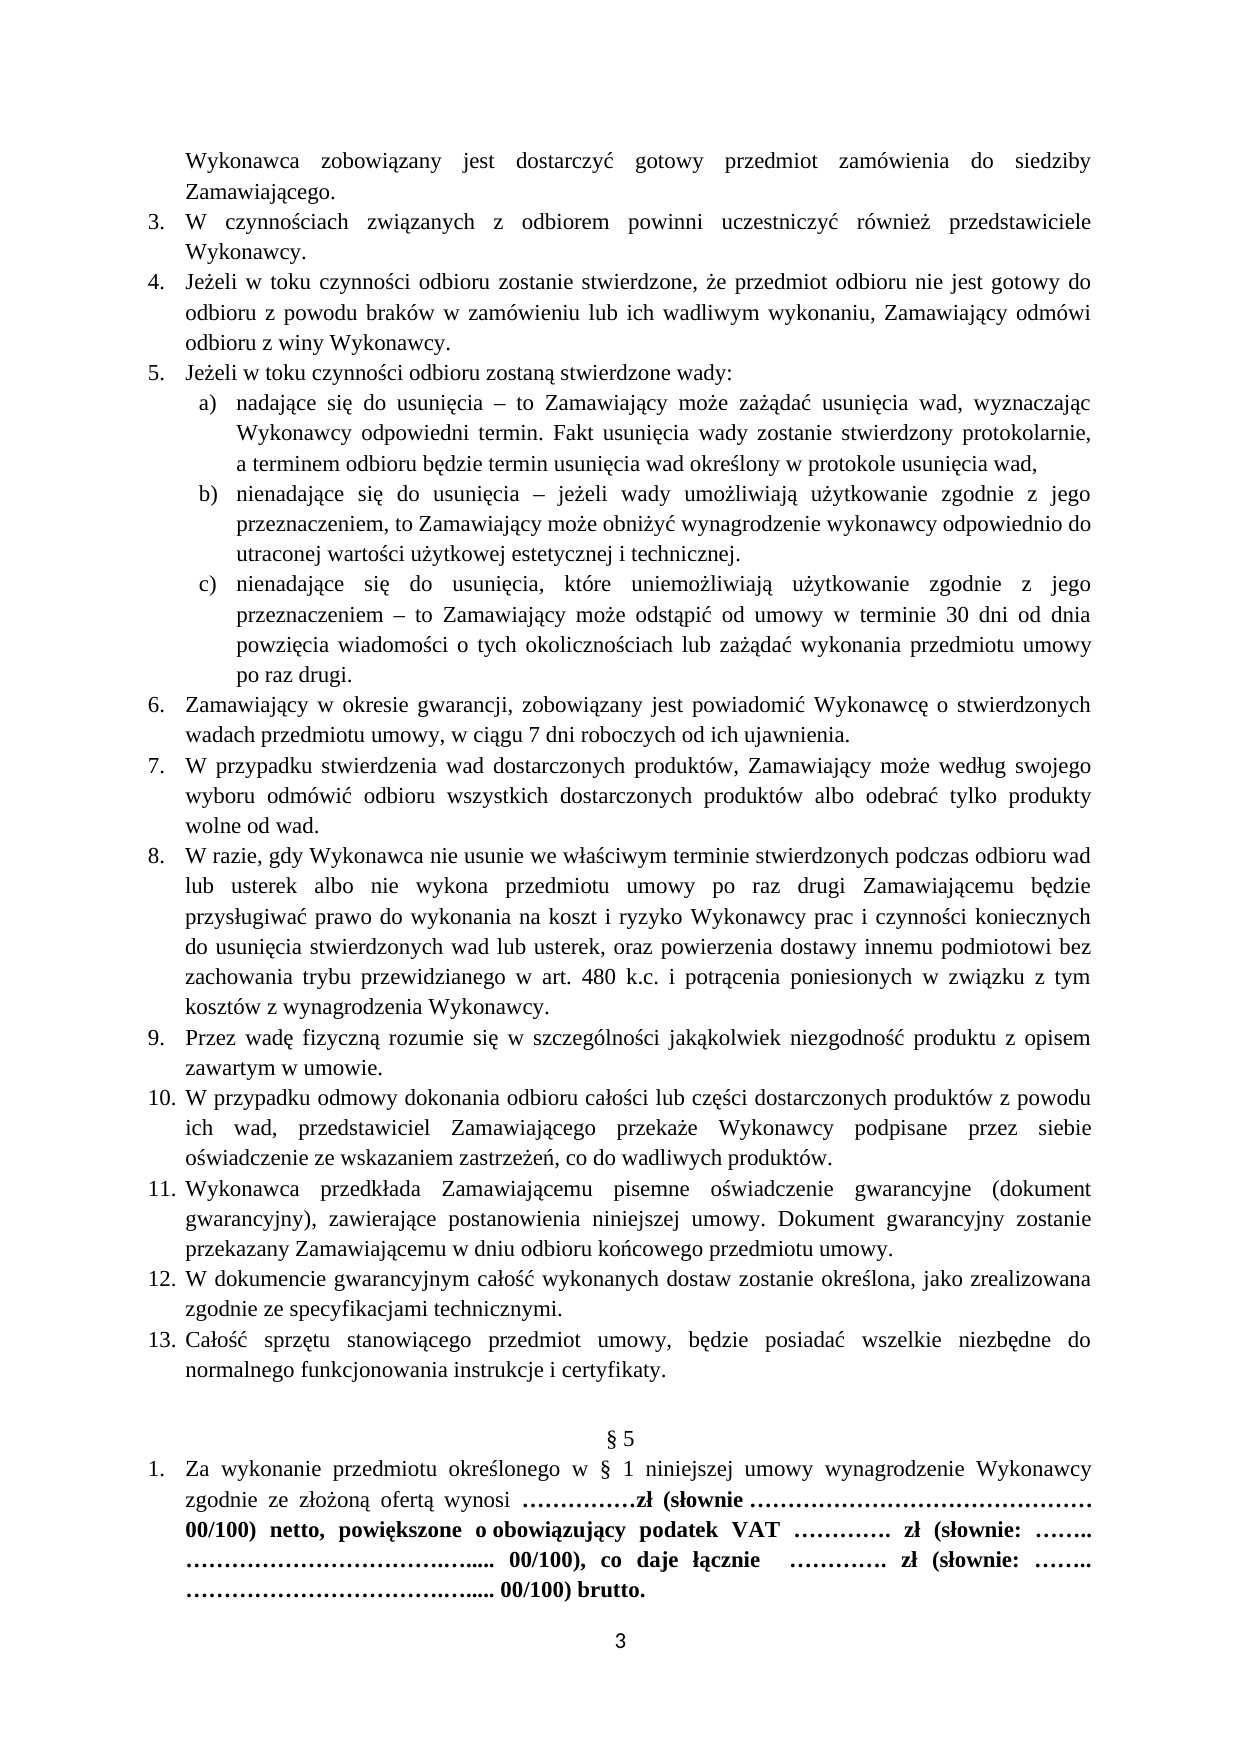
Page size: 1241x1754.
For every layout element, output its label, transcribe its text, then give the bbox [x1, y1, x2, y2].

list Wykonawca przedkłada Zamawiającemu pisemne oświadczenie gwarancyjne (dokument gwarancyjny), zawierające postanowienia niniejszej umowy. Dokument gwarancyjny zostanie przekazany Zamawiającemu w dniu odbioru końcowego przedmiotu umowy. [148, 1175, 1093, 1261]
list Zamawiający w okresie gwarancji, zobowiązany jest powiadomić Wykonawcę o stwierdzonych wadach przedmiotu umowy, w ciągu 7 dni roboczych od ich ujawnienia. [148, 691, 1093, 748]
list Jeżeli w toku czynności odbioru zostaną stwierdzone wady: [148, 359, 1093, 385]
list nienadające się do usunięcia, które uniemożliwiają użytkowanie zgodnie z jego przeznaczeniem – to Zamawiający może odstąpić od umowy w terminie 30 dni od dnia powzięcia wiadomości o tych okolicznościach lub zażądać wykonania przedmiotu umowy po raz drugi. [199, 571, 1093, 687]
list Całość sprzętu stanowiącego przedmiot umowy, będzie posiadać wszelkie niezbędne do normalnego funkcjonowania instrukcje i certyfikaty. [148, 1326, 1093, 1382]
list Jeżeli w toku czynności odbioru zostanie stwierdzone, że przedmiot odbioru nie jest gotowy do odbioru z powodu braków w zamówieniu lub ich wadliwym wykonaniu, Zamawiający odmówi odbioru z winy Wykonawcy. [148, 268, 1093, 355]
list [148, 148, 1093, 204]
list W przypadku stwierdzenia wad dostarczonych produktów, Zamawiający może według swojego wyboru odmówić odbioru wszystkich dostarczonych produktów albo odebrać tylko produkty wolne od wad. [148, 752, 1093, 838]
list W dokumencie gwarancyjnym całość wykonanych dostaw zostanie określona, jako zrealizowana zgodnie ze specyfikacjami technicznymi. [148, 1265, 1093, 1322]
list W przypadku odmowy dokonania odbioru całości lub części dostarczonych produktów z powodu ich wad, przedstawiciel Zamawiającego przekaże Wykonawcy podpisane przez siebie oświadczenie ze wskazaniem zastrzeżeń, co do wadliwych produktów. [148, 1084, 1093, 1171]
list Za wykonanie przedmiotu określonego w § 1 niniejszej umowy wynagrodzenie Wykonawcy zgodnie ze złożoną ofertą wynosi ……………zł (słownie ………………………………………00/100) netto, powiększone o obowiązujący podatek VAT …………. zł (słownie: ……..…………………………….…..... 00/100), co daje łącznie …………. zł (słownie: ……..…………………………….…..... 00/100) brutto. [148, 1456, 1093, 1603]
list W czynnościach związanych z odbiorem powinni uczestniczyć również przedstawiciele Wykonawcy. [148, 208, 1093, 264]
list nadające się do usunięcia – to Zamawiający może zażądać usunięcia wad, wyznaczając Wykonawcy odpowiedni termin. Fakt usunięcia wady zostanie stwierdzony protokolarnie, a terminem odbioru będzie termin usunięcia wad określony w protokole usunięcia wad, [199, 389, 1093, 476]
text § 5 [148, 1425, 1093, 1452]
list Przez wadę fizyczną rozumie się w szczególności jakąkolwiek niezgodność produktu z opisem zawartym w umowie. [148, 1024, 1093, 1080]
list nienadające się do usunięcia – jeżeli wady umożliwiają użytkowanie zgodnie z jego przeznaczeniem, to Zamawiający może obniżyć wynagrodzenie wykonawcy odpowiednio do utraconej wartości użytkowej estetycznej i technicznej. [199, 480, 1093, 567]
list W razie, gdy Wykonawca nie usunie we właściwym terminie stwierdzonych podczas odbioru wad lub usterek albo nie wykona przedmiotu umowy po raz drugi Zamawiającemu będzie przysługiwać prawo do wykonania na koszt i ryzyko Wykonawcy prac i czynności koniecznych do usunięcia stwierdzonych wad lub usterek, oraz powierzenia dostawy innemu podmiotowi bez zachowania trybu przewidzianego w art. 480 k.c. i potrącenia poniesionych w związku z tym kosztów z wynagrodzenia Wykonawcy. [148, 842, 1093, 1020]
